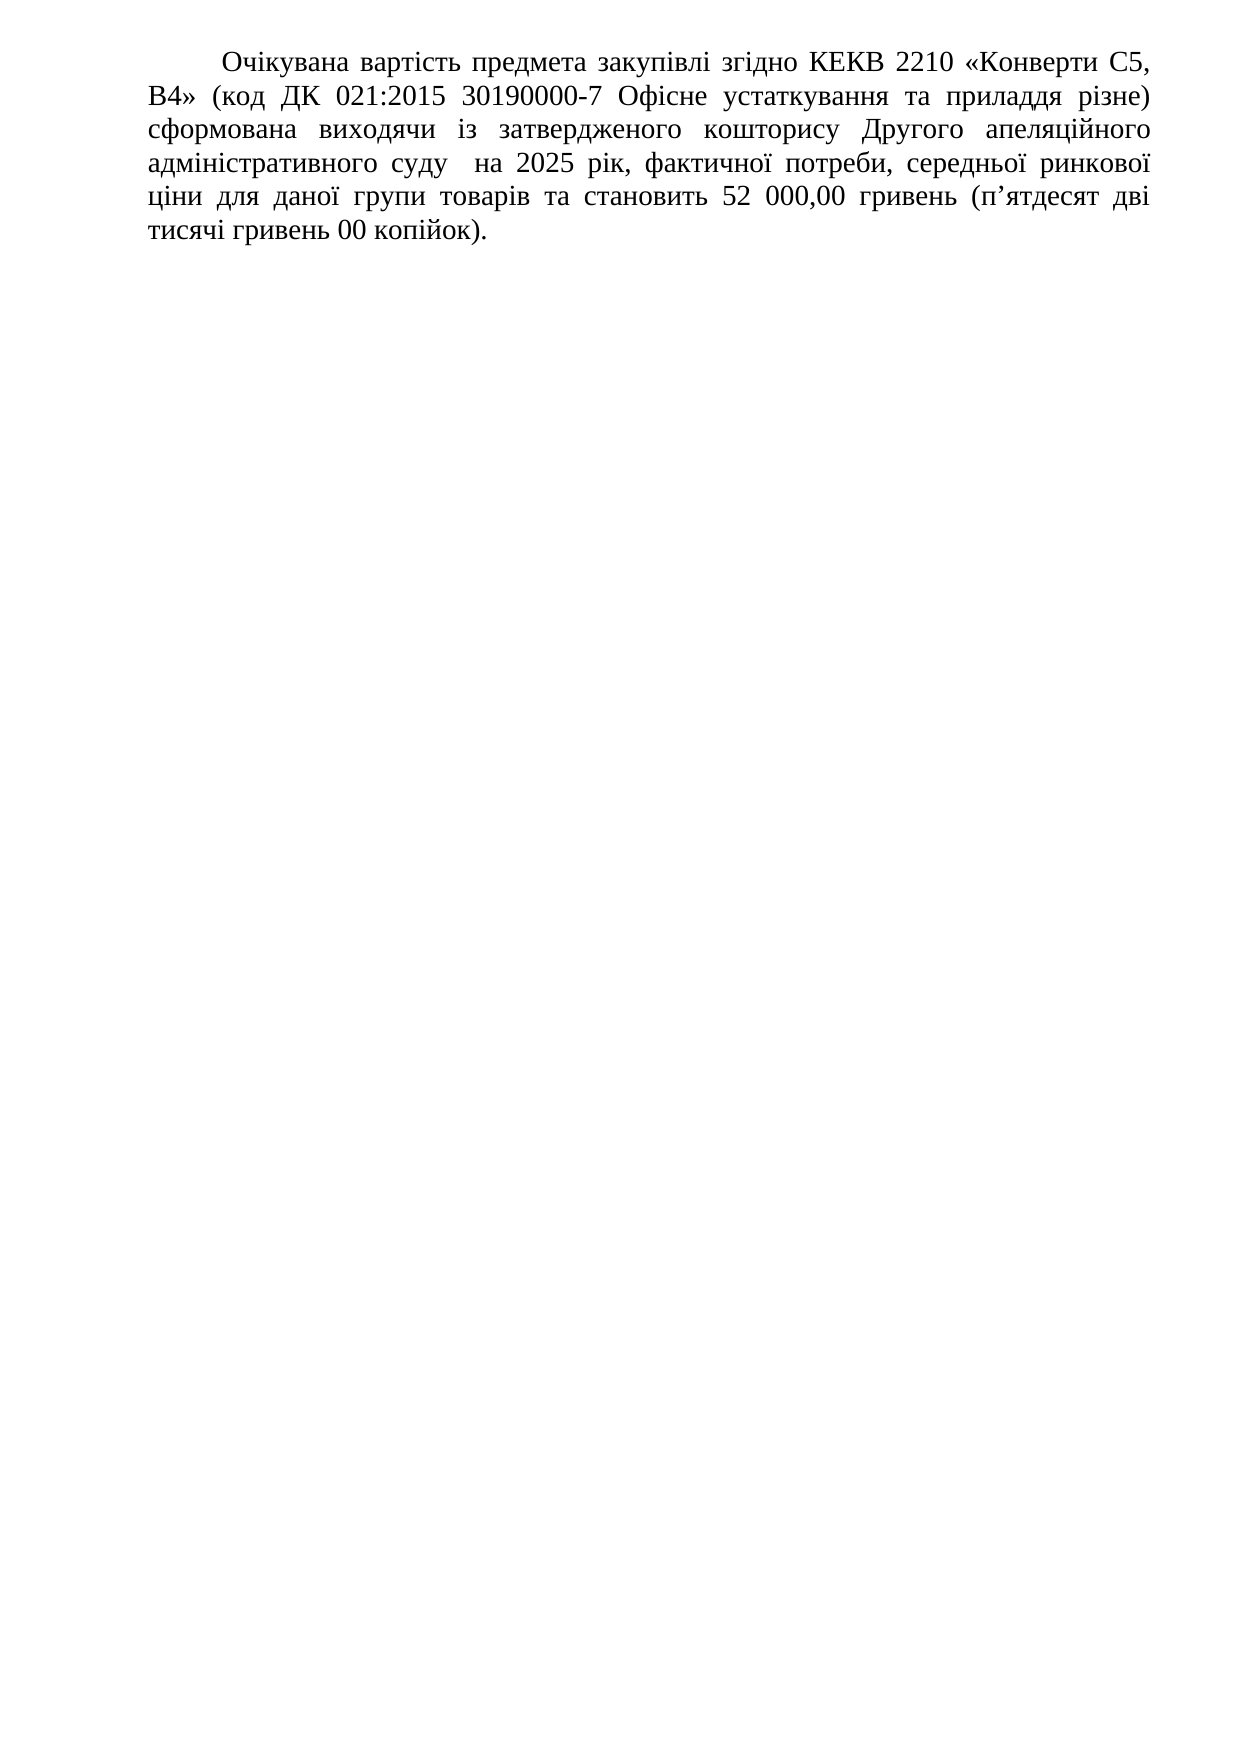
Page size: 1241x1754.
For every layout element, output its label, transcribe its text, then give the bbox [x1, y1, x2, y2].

text Очікувана вартість предмета закупівлі згідно КЕКВ 2210 «Конверти С5, В4» (код ДК 021:2015 30190000-7 Офісне устаткування та приладдя різне) сформована виходячи із затвердженого кошторису Другого апеляційного адміністративного суду на 2025 рік, фактичної потреби, середньої ринкової ціни для даної групи товарів та становить 52 000,00 гривень (п’ятдесят дві тисячі гривень 00 копійок). [148, 44, 1152, 246]
